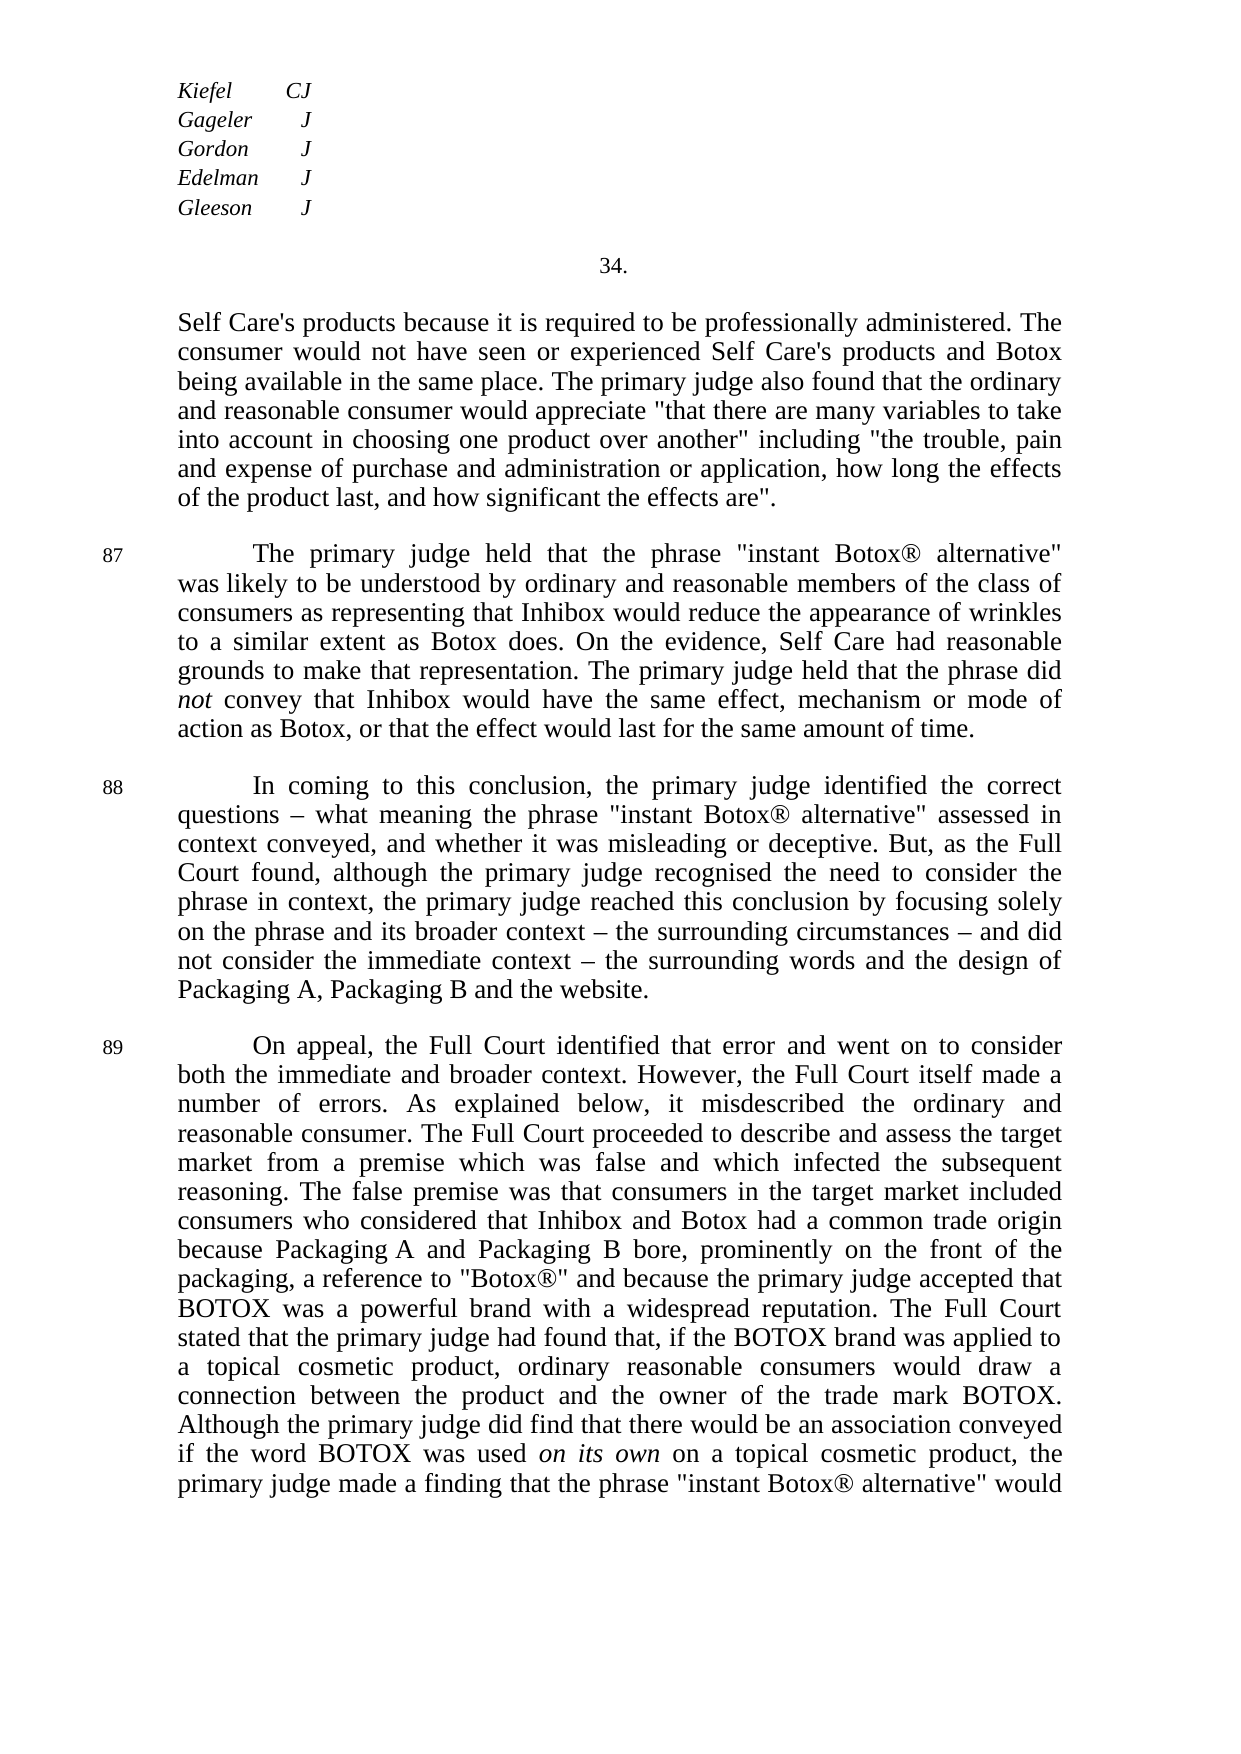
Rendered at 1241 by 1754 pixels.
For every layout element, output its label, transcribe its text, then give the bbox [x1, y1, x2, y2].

list The primary judge held that the phrase "instant Botox® alternative" was likely to be understood by ordinary and reasonable members of the class of consumers as representing that Inhibox would reduce the appearance of wrinkles to a similar extent as Botox does. On the evidence, Self Care had reasonable grounds to make that representation. The primary judge held that the phrase did not convey that Inhibox would have the same effect, mechanism or mode of action as Botox, or that the effect would last for the same amount of time. [102, 539, 1063, 744]
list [102, 308, 1063, 512]
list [102, 1031, 1063, 1498]
list In coming to this conclusion, the primary judge identified the correct questions – what meaning the phrase "instant Botox® alternative" assessed in context conveyed, and whether it was misleading or deceptive. But, as the Full Court found, although the primary judge recognised the need to consider the phrase in context, the primary judge reached this conclusion by focusing solely on the phrase and its broader context – the surrounding circumstances – and did not consider the immediate context – the surrounding words and the design of Packaging A, Packaging B and the website. [102, 771, 1063, 1004]
